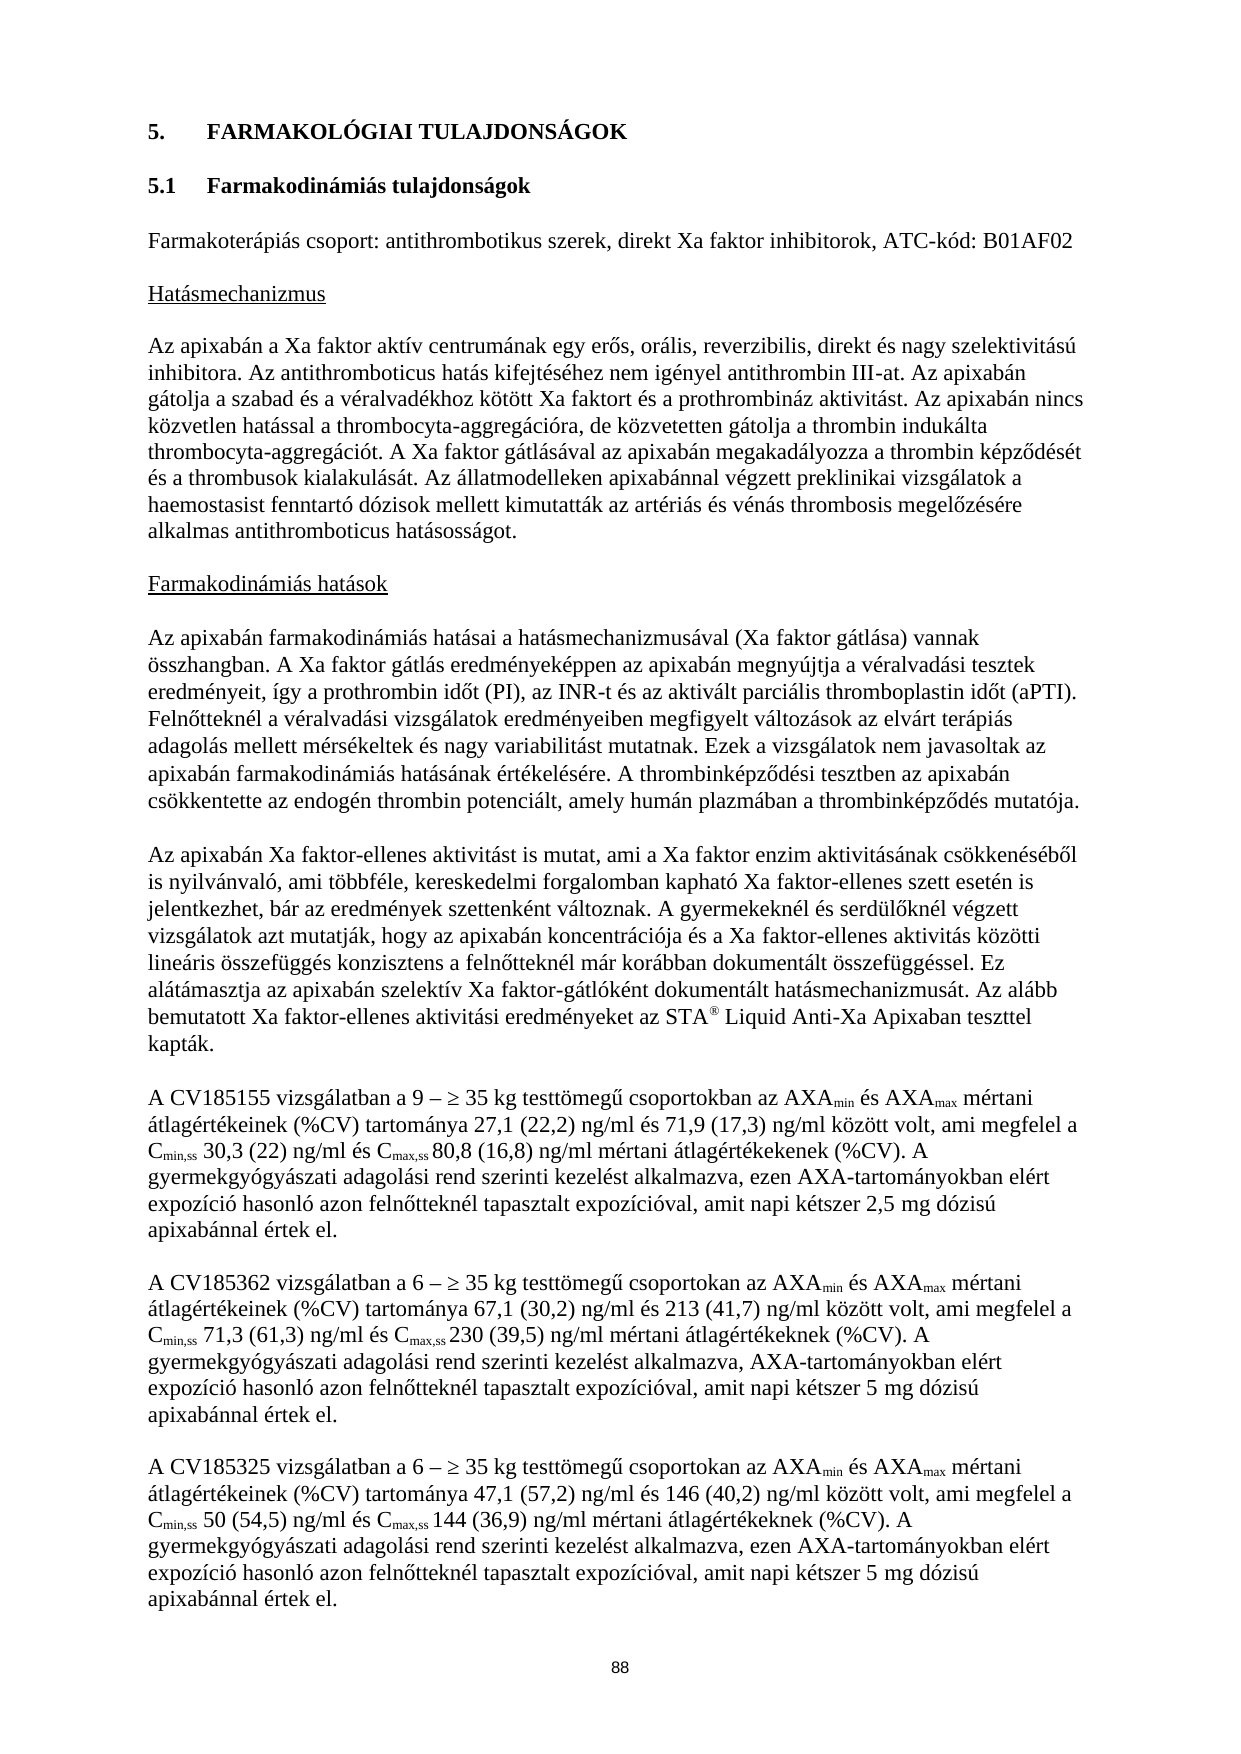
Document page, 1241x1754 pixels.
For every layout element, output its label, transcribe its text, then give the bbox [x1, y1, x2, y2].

text A CV185155 vizsgálatban a 9 – ≥ 35 kg testtömegű csoportokban az AXAmin és AXAmax mértani átlagértékeinek (%CV) tartománya 27,1 (22,2) ng/ml és 71,9 (17,3) ng/ml között volt, ami megfelel a Cmin,ss 30,3 (22) ng/ml és Cmax,ss 80,8 (16,8) ng/ml mértani átlagértékekenek (%CV). A gyermekgyógyászati adagolási rend szerinti kezelést alkalmazva, ezen AXA-tartományokban elért expozíció hasonló azon felnőtteknél tapasztalt expozícióval, amit napi kétszer 2,5 mg dózisú apixabánnal értek el. [148, 1084, 1093, 1242]
text Farmakodinámiás hatások [148, 571, 1093, 597]
text Az apixabán farmakodinámiás hatásai a hatásmechanizmusával (Xa faktor gátlása) vannak összhangban. A Xa faktor gátlás eredményeképpen az apixabán megnyújtja a véralvadási tesztek eredményeit, így a prothrombin időt (PI), az INR-t és az aktivált parciális thromboplastin időt (aPTI). Felnőtteknél a véralvadási vizsgálatok eredményeiben megfigyelt változások az elvárt terápiás adagolás mellett mérsékeltek és nagy variabilitást mutatnak. Ezek a vizsgálatok nem javasoltak az apixabán farmakodinámiás hatásának értékelésére. A thrombinképződési tesztben az apixabán csökkentette az endogén thrombin potenciált, amely humán plazmában a thrombinképződés mutatója. [148, 624, 1093, 813]
text 5.1 Farmakodinámiás tulajdonságok [148, 172, 1093, 199]
text A CV185325 vizsgálatban a 6 – ≥ 35 kg testtömegű csoportokan az AXAmin és AXAmax mértani átlagértékeinek (%CV) tartománya 47,1 (57,2) ng/ml és 146 (40,2) ng/ml között volt, ami megfelel a Cmin,ss 50 (54,5) ng/ml és Cmax,ss 144 (36,9) ng/ml mértani átlagértékeknek (%CV). A gyermekgyógyászati adagolási rend szerinti kezelést alkalmazva, ezen AXA-tartományokban elért expozíció hasonló azon felnőtteknél tapasztalt expozícióval, amit napi kétszer 5 mg dózisú apixabánnal értek el. [148, 1453, 1093, 1611]
text Farmakoterápiás csoport: antithrombotikus szerek, direkt Xa faktor inhibitorok, ATC-kód: B01AF02 [148, 226, 1093, 253]
text Az apixabán a Xa faktor aktív centrumának egy erős, orális, reverzibilis, direkt és nagy szelektivitású inhibitora. Az antithromboticus hatás kifejtéséhez nem igényel antithrombin III-at. Az apixabán gátolja a szabad és a véralvadékhoz kötött Xa faktort és a prothrombináz aktivitást. Az apixabán nincs közvetlen hatással a thrombocyta-aggregációra, de közvetetten gátolja a thrombin indukálta thrombocyta-aggregációt. A Xa faktor gátlásával az apixabán megakadályozza a thrombin képződését és a thrombusok kialakulását. Az állatmodelleken apixabánnal végzett preklinikai vizsgálatok a haemostasist fenntartó dózisok mellett kimutatták az artériás és vénás thrombosis megelőzésére alkalmas antithromboticus hatásosságot. [148, 333, 1093, 543]
text Hatásmechanizmus [148, 280, 1093, 306]
text Az apixabán Xa faktor-ellenes aktivitást is mutat, ami a Xa faktor enzim aktivitásának csökkenéséből is nyilvánvaló, ami többféle, kereskedelmi forgalomban kapható Xa faktor-ellenes szett esetén is jelentkezhet, bár az eredmények szettenként változnak. A gyermekeknél és serdülőknél végzett vizsgálatok azt mutatják, hogy az apixabán koncentrációja és a Xa faktor-ellenes aktivitás közötti lineáris összefüggés konzisztens a felnőtteknél már korábban dokumentált összefüggéssel. Ez alátámasztja az apixabán szelektív Xa faktor-gátlóként dokumentált hatásmechanizmusát. Az alább bemutatott Xa faktor-ellenes aktivitási eredményeket az STA® Liquid Anti-Xa Apixaban teszttel kapták. [148, 841, 1093, 1057]
text A CV185362 vizsgálatban a 6 – ≥ 35 kg testtömegű csoportokan az AXAmin és AXAmax mértani átlagértékeinek (%CV) tartománya 67,1 (30,2) ng/ml és 213 (41,7) ng/ml között volt, ami megfelel a Cmin,ss 71,3 (61,3) ng/ml és Cmax,ss 230 (39,5) ng/ml mértani átlagértékeknek (%CV). A gyermekgyógyászati adagolási rend szerinti kezelést alkalmazva, AXA-tartományokban elért expozíció hasonló azon felnőtteknél tapasztalt expozícióval, amit napi kétszer 5 mg dózisú apixabánnal értek el. [148, 1269, 1093, 1427]
text 5. FARMAKOLÓGIAI TULAJDONSÁGOK [148, 118, 1093, 145]
